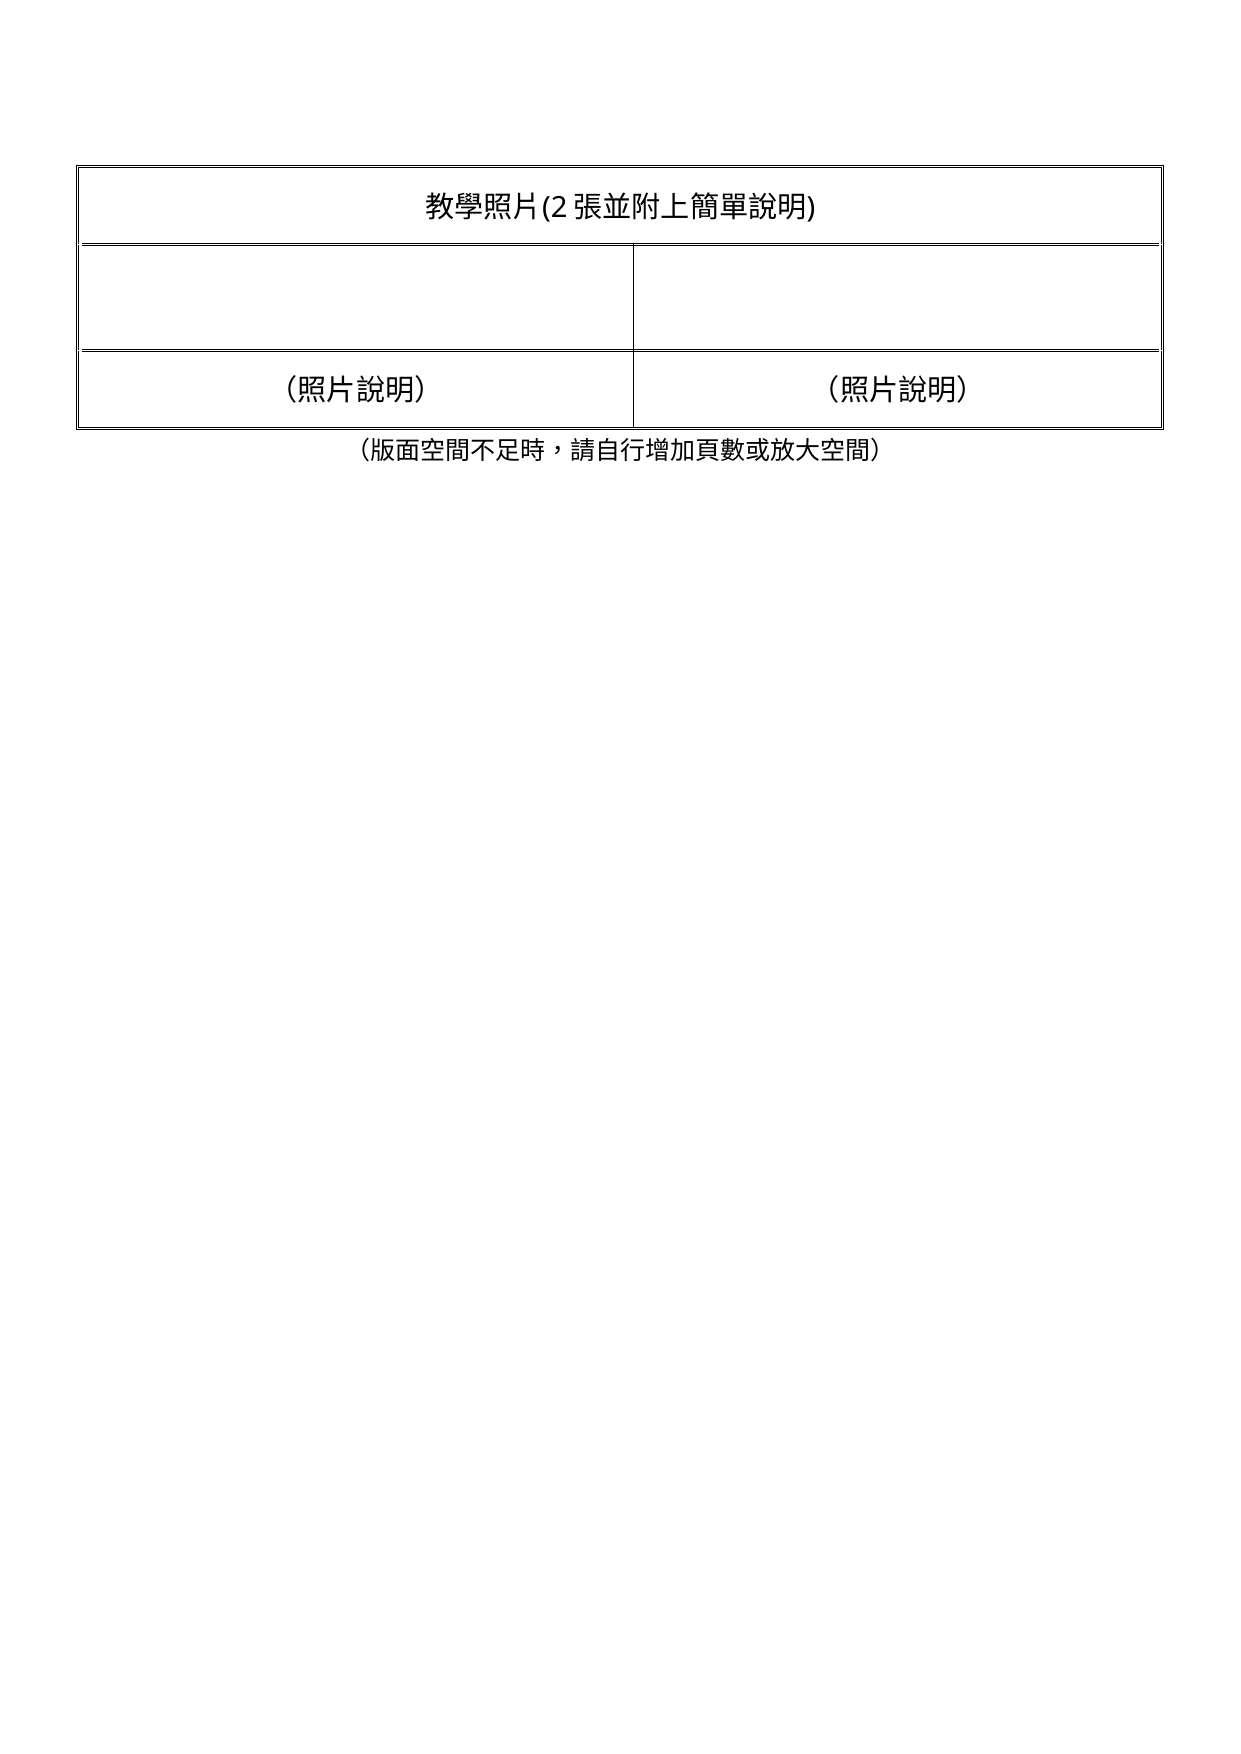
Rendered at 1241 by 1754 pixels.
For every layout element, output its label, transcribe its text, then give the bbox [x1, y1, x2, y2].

text （版面空間不足時，請自行增加頁數或放大空間） [187, 430, 1053, 467]
table_cell 教學照片(2張並附上簡單說明) [79, 168, 1161, 243]
table_cell [79, 243, 633, 348]
table_cell （照片說明） [634, 349, 1161, 427]
table_cell [634, 243, 1161, 348]
table_cell （照片說明） [79, 349, 633, 427]
